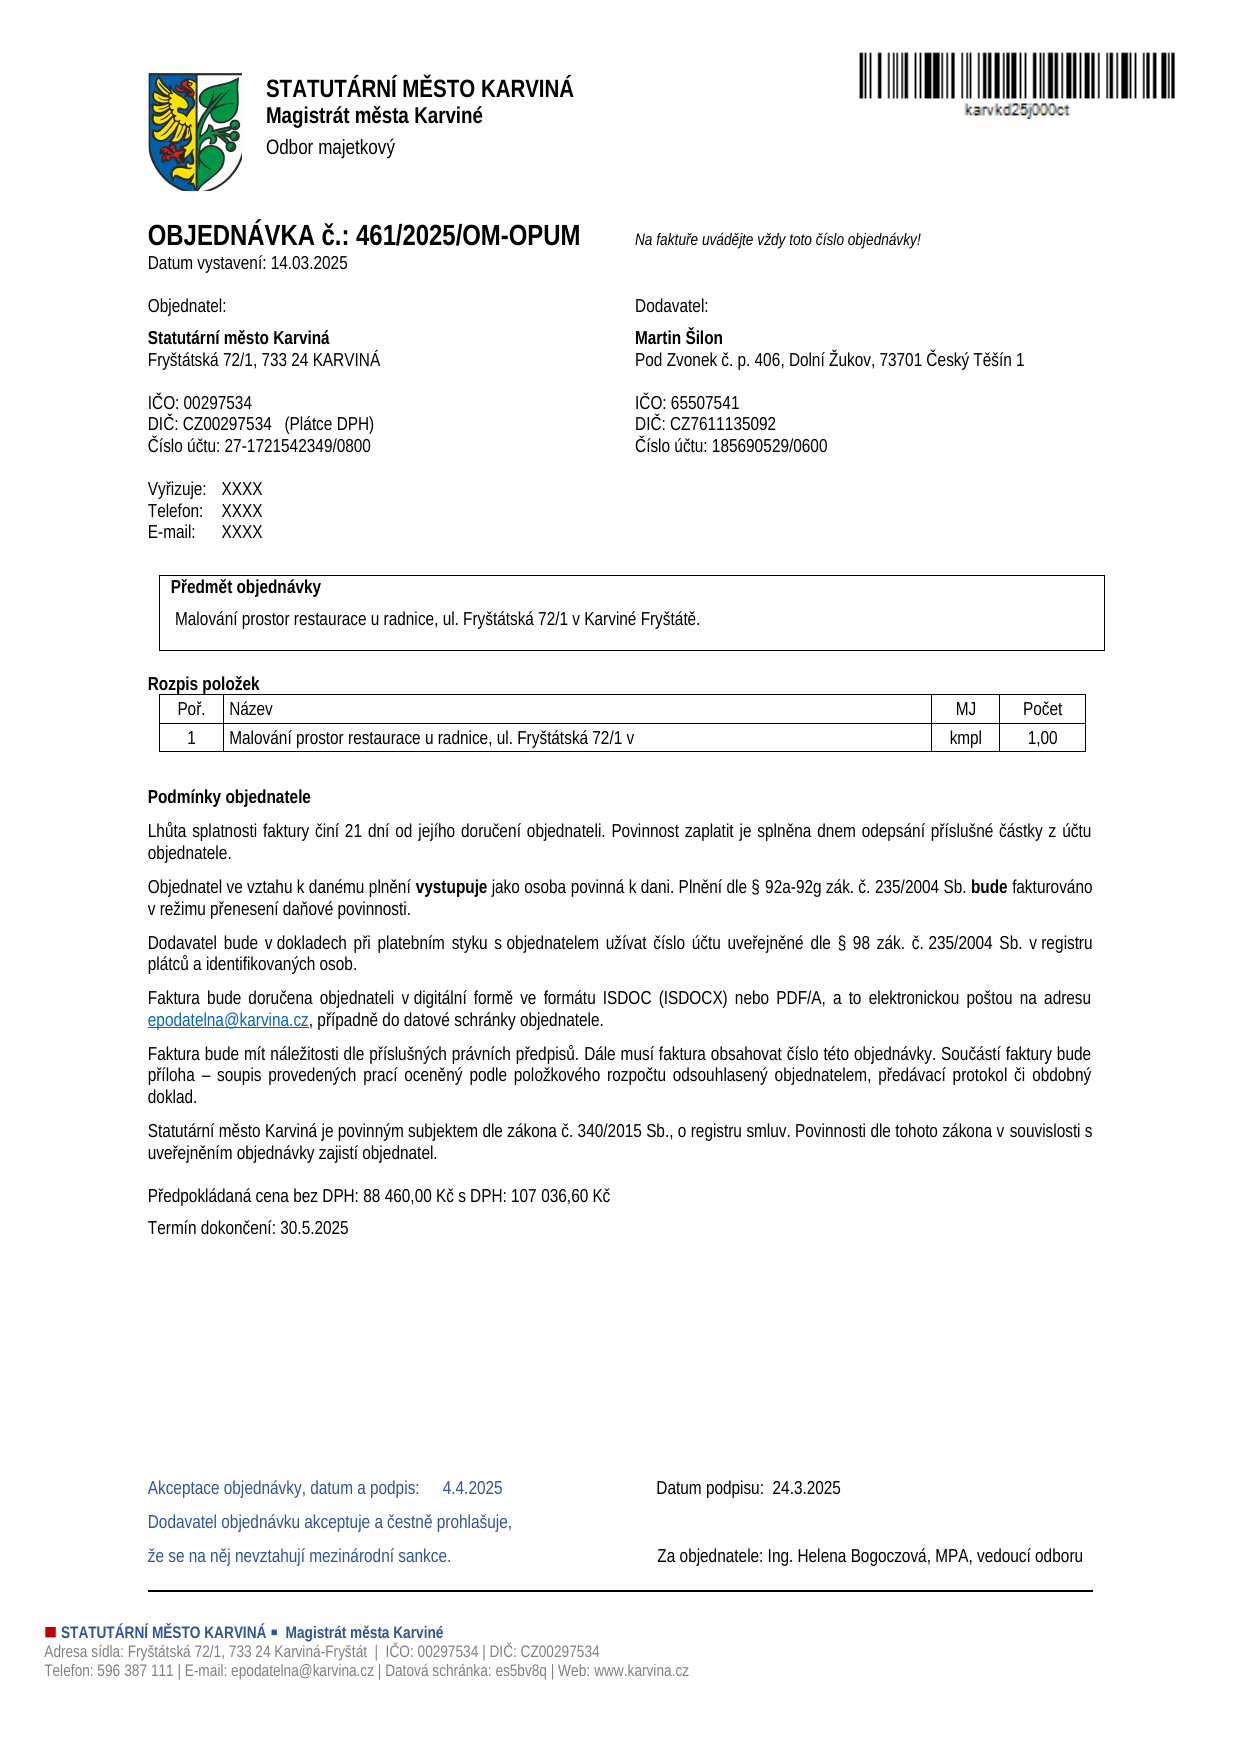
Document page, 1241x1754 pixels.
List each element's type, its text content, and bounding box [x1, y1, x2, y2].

text Lhůta splatnosti faktury činí 21 dní od jejího doručení objednateli. Povinnost zaplatit je splněna dnem odepsání příslušné částky z účtu objednatele. [148, 820, 1093, 863]
text Datum vystavení: 14.03.2025 [148, 252, 1093, 273]
text Dodavatel bude v dokladech při platebním styku s objednatelem užívat číslo účtu uveřejněné dle § 98 zák. č. 235/2004 Sb. v registru plátců a identifikovaných osob. [148, 932, 1093, 975]
text DIČ: CZ00297534 (Plátce DPH) DIČ: CZ7611135092 [148, 413, 1093, 435]
text Vyřizuje: XXXX [148, 478, 1093, 499]
text Faktura bude doručena objednateli v digitální formě ve formátu ISDOC (ISDOCX) nebo PDF/A, a to elektronickou poštou na adresu epodatelna@karvina.cz, případně do datové schránky objednatele. [148, 987, 1093, 1030]
text Dodavatel objednávku akceptuje a čestně prohlašuje, [148, 1511, 1093, 1533]
text Podmínky objednatele [148, 786, 1093, 808]
picture [850, 43, 1185, 119]
text Statutární město Karviná Martin Šilon [148, 327, 1093, 348]
text Faktura bude mít náležitosti dle příslušných právních předpisů. Dále musí faktura obsahovat číslo této objednávky. Součástí faktury bude příloha – soupis provedených prací oceněný podle položkového rozpočtu odsouhlasený objednatelem, předávací protokol či obdobný doklad. [148, 1043, 1093, 1107]
text Číslo účtu: 27-1721542349/0800 Číslo účtu: 185690529/0600 [148, 435, 1093, 456]
text Objednatel: Dodavatel: [148, 295, 1093, 316]
table_cell 1 [160, 724, 223, 751]
text Předpokládaná cena bez DPH: 88 460,00 Kč s DPH: 107 036,60 Kč [148, 1185, 1093, 1206]
text že se na něj nevztahují mezinárodní sankce. Za objednatele: Ing. Helena Bogoczová, MPA, vedoucí odboru [148, 1545, 1093, 1567]
table_header Předmět objednávky Malování prostor restaurace u radnice, ul. Fryštátská 72/1 v Karviné Fryštátě. [160, 576, 1104, 650]
table_cell kmpl [932, 724, 999, 751]
table_header MJ [932, 695, 999, 723]
text Statutární město Karviná je povinným subjektem dle zákona č. 340/2015 Sb., o registru smluv. Povinnosti dle tohoto zákona v souvislosti s uveřejněním objednávky zajistí objednatel. [148, 1120, 1093, 1163]
table_header Název [224, 695, 931, 723]
text Termín dokončení: 30.5.2025 [148, 1217, 1093, 1238]
text Objednatel ve vztahu k danému plnění vystupuje jako osoba povinná k dani. Plnění dle § 92a-92g zák. č. 235/2004 Sb. bude fakturováno v režimu přenesení daňové povinnosti. [148, 876, 1093, 919]
table_cell 1,00 [1000, 724, 1085, 751]
text Fryštátská 72/1, 733 24 KARVINÁ Pod Zvonek č. p. 406, Dolní Žukov, 73701 Český Těšín 1 [148, 348, 1093, 370]
table_header Poř. [160, 695, 223, 723]
text Akceptace objednávky, datum a podpis: 4.4.2025 Datum podpisu: 24.3.2025 [148, 1477, 1093, 1499]
text E-mail: XXXX [148, 521, 1093, 543]
text Rozpis položek [148, 673, 1093, 694]
text Telefon: XXXX [148, 499, 1093, 521]
picture [148, 73, 242, 190]
text OBJEDNÁVKA č.: 461/2025/OM-OPUM Na faktuře uvádějte vždy toto číslo objednávky! [148, 218, 1093, 252]
table_header Počet [1000, 695, 1085, 723]
table_cell Malování prostor restaurace u radnice, ul. Fryštátská 72/1 v [224, 724, 931, 751]
text IČO: 00297534 IČO: 65507541 [148, 392, 1093, 413]
